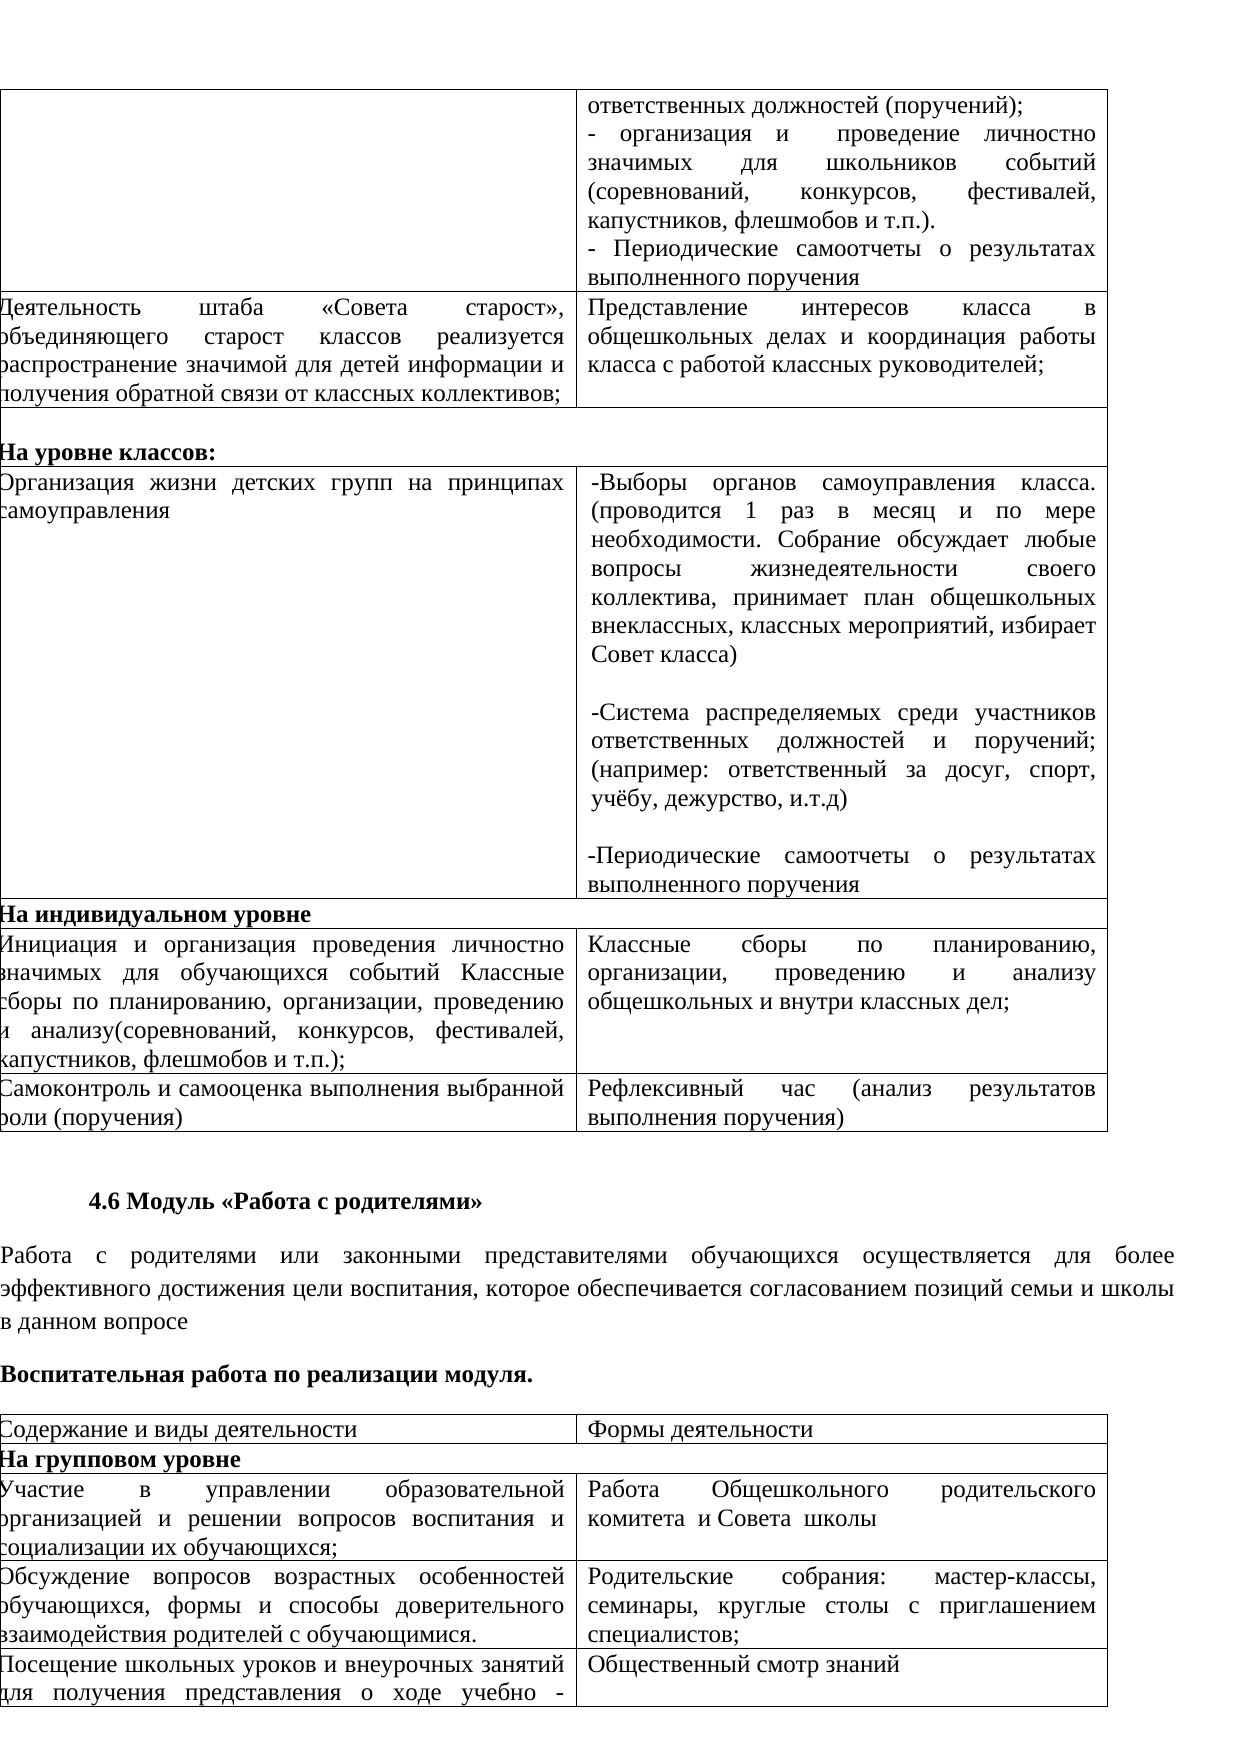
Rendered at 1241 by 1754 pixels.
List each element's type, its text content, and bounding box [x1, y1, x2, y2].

table_cell Самоконтроль и самооценка выполнения выбранной роли (поручения) [1, 1074, 576, 1131]
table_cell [1, 1649, 576, 1706]
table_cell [577, 1649, 1107, 1706]
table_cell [577, 90, 1107, 291]
table_cell Представление интересов класса в общешкольных делах и координация работы класса с работой классных руководителей; [577, 292, 1107, 407]
table_cell На групповом уровне [1, 1444, 1107, 1473]
text Воспитательная работа по реализации модуля. [0, 1359, 1176, 1388]
table_cell Работа Общешкольного родительского комитета и Совета школы [577, 1474, 1107, 1560]
table_cell Организация жизни детских групп на принципах самоуправления [1, 467, 576, 898]
table_cell На индивидуальном уровне [1, 899, 1107, 928]
table_header Содержание и виды деятельности [1, 1415, 576, 1443]
table_cell На уровне классов: [1, 408, 1107, 466]
table_cell -Выборы органов самоуправления класса. (проводится 1 раз в месяц и по мере необходимости. Собрание обсуждает любые вопросы жизнедеятельности своего коллектива, принимает план общешкольных внеклассных, классных мероприятий, избирает Совет класса) -Система распределяемых среди участников ответственных должностей и поручений; (например: ответственный за досуг, спорт, учёбу, дежурство, и.т.д) -Периодические самоотчеты о результатах выполненного поручения [577, 467, 1107, 898]
table_cell Обсуждение вопросов возрастных особенностей обучающихся, формы и способы доверительного взаимодействия родителей с обучающимися. [1, 1561, 576, 1648]
table_cell Родительские собрания: мастер-классы, семинары, круглые столы с приглашением специалистов; [577, 1561, 1107, 1648]
table_cell Классные сборы по планированию, организации, проведению и анализу общешкольных и внутри классных дел; [577, 929, 1107, 1072]
table_header Формы деятельности [577, 1415, 1107, 1443]
table_cell Рефлексивный час (анализ результатов выполнения поручения) [577, 1074, 1107, 1131]
table_cell Участие в управлении образовательной организацией и решении вопросов воспитания и социализации их обучающихся; [1, 1474, 576, 1560]
text 4.6 Модуль «Работа с родителями» [89, 1186, 1176, 1214]
text Работа с родителями или законными представителями обучающихся осуществляется для более эффективного достижения цели воспитания, которое обеспечивается согласованием позиций семьи и школы в данном вопросе [0, 1240, 1176, 1334]
table_cell Деятельность штаба «Совета старост», объединяющего старост классов реализуется распространение значимой для детей информации и получения обратной связи от классных коллективов; [1, 292, 576, 407]
table_cell Инициация и организация проведения личностно значимых для обучающихся событий Классные сборы по планированию, организации, проведению и анализу(соревнований, конкурсов, фестивалей, капустников, флешмобов и т.п.); [1, 929, 576, 1072]
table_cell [1, 90, 576, 291]
